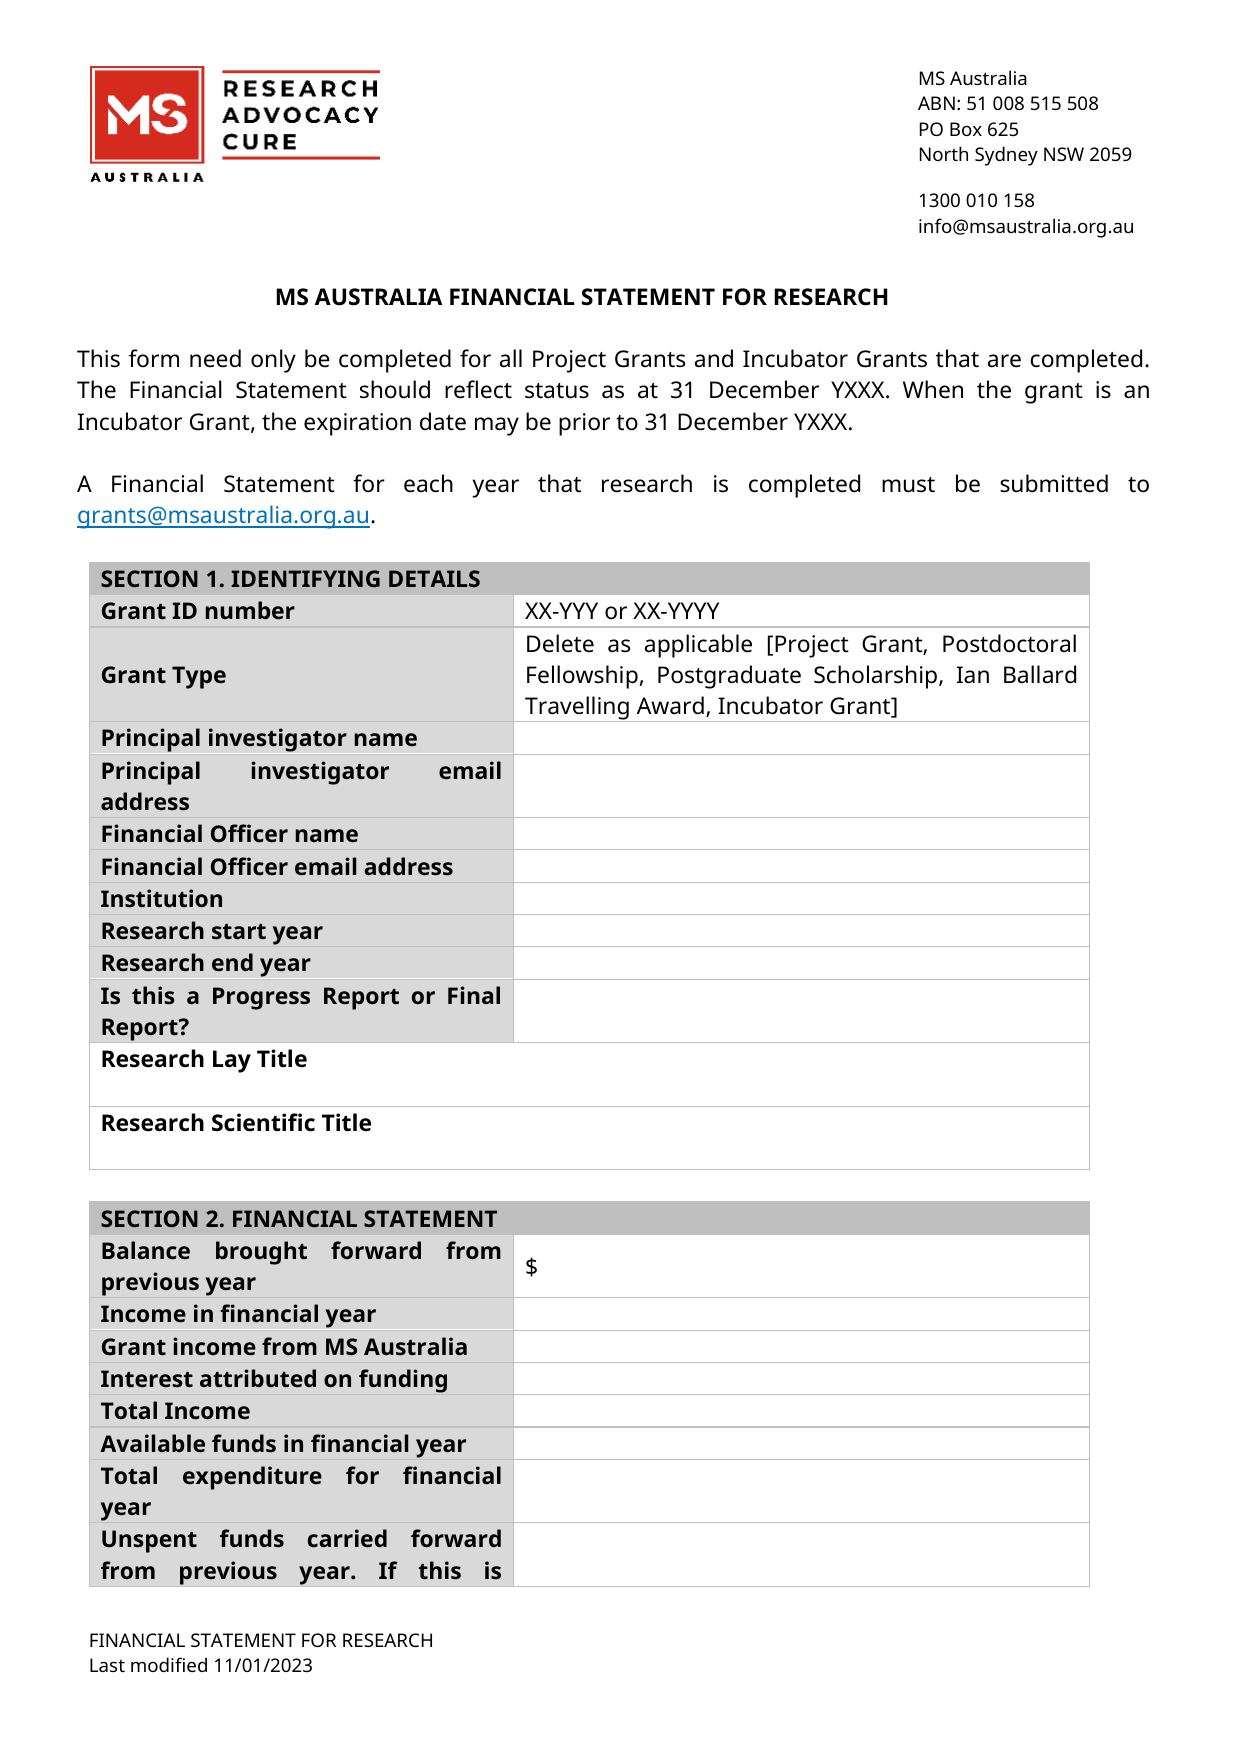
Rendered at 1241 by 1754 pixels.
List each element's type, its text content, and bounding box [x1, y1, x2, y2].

table_cell Financial Officer email address [90, 850, 513, 882]
table_cell [514, 1331, 1089, 1362]
table_cell [514, 755, 1089, 817]
table_cell [514, 818, 1089, 849]
table_cell [514, 1460, 1089, 1522]
table_cell Total Income [90, 1395, 513, 1426]
table_cell Principal investigator email address [90, 755, 513, 817]
table_cell [514, 1298, 1089, 1329]
table_cell Interest attributed on funding [90, 1363, 513, 1394]
table_cell [514, 883, 1089, 914]
picture [88, 65, 382, 184]
table_cell Total expenditure for financial year [90, 1460, 513, 1522]
table_cell XX-YYY or XX-YYYY [514, 595, 1089, 626]
table_cell [514, 1363, 1089, 1394]
text A Financial Statement for each year that research is completed must be submitted to grants@msaustralia.org.au. [77, 468, 1152, 531]
table_cell Financial Officer name [90, 818, 513, 849]
table_cell [514, 1428, 1089, 1459]
table_cell Balance brought forward from previous year [90, 1235, 513, 1297]
table_cell [514, 915, 1089, 946]
table_cell [514, 850, 1089, 882]
table_cell [514, 1523, 1089, 1586]
table_cell Income in financial year [90, 1298, 513, 1329]
table_cell [514, 980, 1089, 1042]
table_cell Grant income from MS Australia [90, 1331, 513, 1362]
table_cell Grant Type [90, 628, 513, 721]
table_cell Available funds in financial year [90, 1428, 513, 1459]
text This form need only be completed for all Project Grants and Incubator Grants that are completed. The Financial Statement should reflect status as at 31 December YXXX. When the grant is an Incubator Grant, the expiration date may be prior to 31 December YXXX. [77, 343, 1152, 437]
table_cell Research end year [90, 947, 513, 978]
table_cell Grant ID number [90, 595, 513, 626]
table_cell Delete as applicable [Project Grant, Postdoctoral Fellowship, Postgraduate Scholarship, Ian Ballard Travelling Award, Incubator Grant] [514, 628, 1089, 721]
table_header SECTION 1. IDENTIFYING DETAILS [90, 563, 1089, 594]
table_cell Is this a Progress Report or Final Report? [90, 980, 513, 1042]
text MS AUSTRALIA FINANCIAL STATEMENT FOR RESEARCH [237, 281, 1152, 312]
table_cell [514, 1395, 1089, 1426]
table_cell Institution [90, 883, 513, 914]
table_header SECTION 2. FINANCIAL STATEMENT [90, 1203, 1089, 1234]
table_cell Research Lay Title [90, 1043, 1089, 1106]
table_cell [514, 947, 1089, 978]
table_cell Unspent funds carried forward from previous year. If this is greater than 20% of the total, attach an explanation. [90, 1523, 513, 1586]
table_cell Research Scientific Title [90, 1107, 1089, 1169]
table_cell $ [514, 1235, 1089, 1297]
table_cell [514, 722, 1089, 753]
table_cell Principal investigator name [90, 722, 513, 753]
table_cell Research start year [90, 915, 513, 946]
